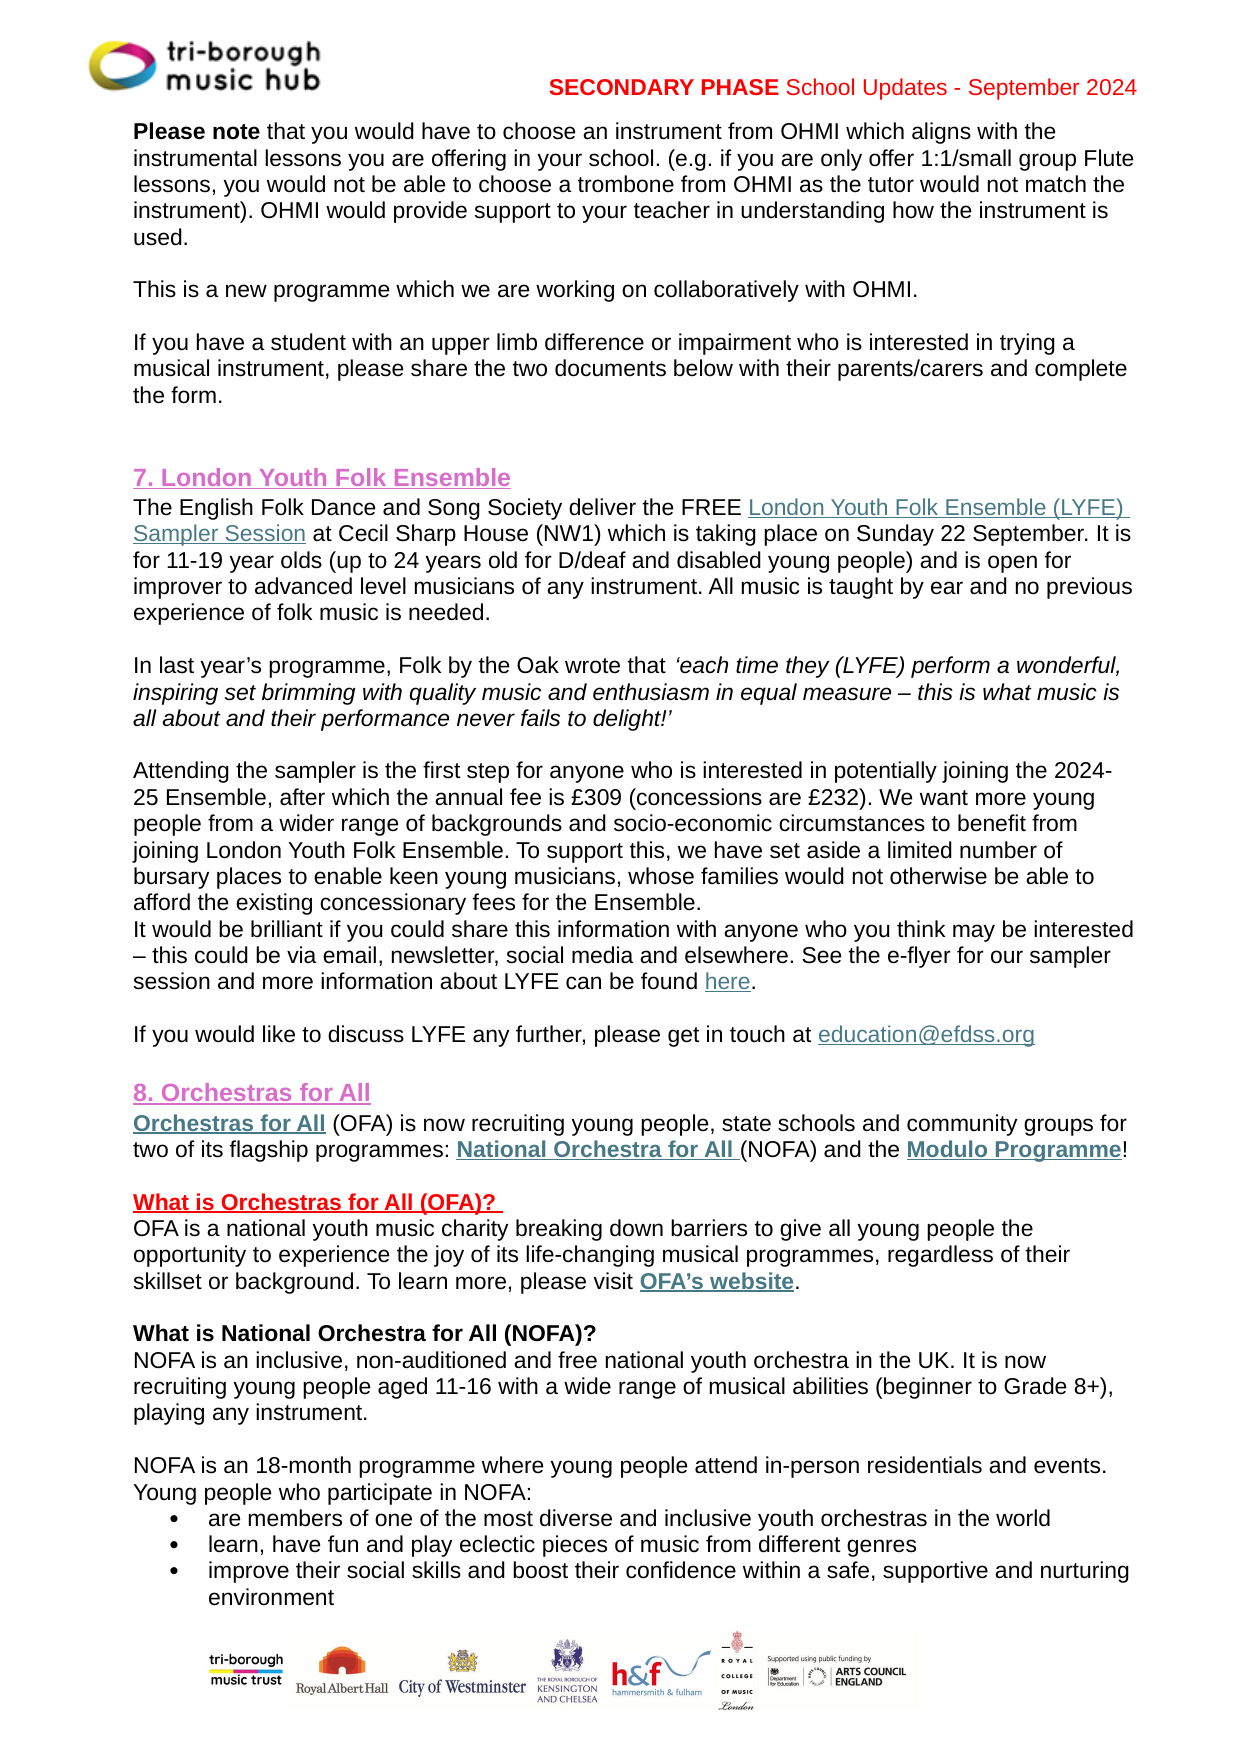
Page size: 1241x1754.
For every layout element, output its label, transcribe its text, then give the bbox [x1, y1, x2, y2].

text 8. Orchestras for All [133, 1078, 1137, 1107]
text If you have a student with an upper limb difference or impairment who is interested in trying a musical instrument, please share the two documents below with their parents/carers and complete the form. [133, 329, 1137, 408]
list learn, have fun and play eclectic pieces of music from different genres [170, 1531, 1137, 1557]
picture [82, 24, 330, 109]
text Please note that you would have to choose an instrument from OHMI which aligns with the instrumental lessons you are offering in your school. (e.g. if you are only offer 1:1/small group Flute lessons, you would not be able to choose a trombone from OHMI as the tutor would not match the instrument). OHMI would provide support to your teacher in understanding how the instrument is used. [133, 118, 1137, 250]
list are members of one of the most diverse and inclusive youth orchestras in the world [170, 1505, 1137, 1531]
text The English Folk Dance and Song Society deliver the FREE London Youth Folk Ensemble (LYFE) Sampler Session at Cecil Sharp House (NW1) which is taking place on Sunday 22 September. It is for 11-19 year olds (up to 24 years old for D/deaf and disabled young people) and is open for improver to advanced level musicians of any instrument. All music is taught by ear and no previous experience of folk music is needed. [133, 494, 1137, 626]
text OFA is a national youth music charity breaking down barriers to give all young people the opportunity to experience the joy of its life-changing musical programmes, regardless of their skillset or background. To learn more, please visit OFA’s website. What is National Orchestra for All (NOFA)? NOFA is an inclusive, non-auditioned and free national youth orchestra in the UK. It is now recruiting young people aged 11-16 with a wide range of musical abilities (beginner to Grade 8+), playing any instrument. NOFA is an 18-month programme where young people attend in-person residentials and events. Young people who participate in NOFA: [133, 1215, 1137, 1505]
text In last year’s programme, Folk by the Oak wrote that ‘each time they (LYFE) perform a wonderful, inspiring set brimming with quality music and enthusiasm in equal measure – this is what music is all about and their performance never fails to delight!’ [133, 652, 1137, 731]
text It would be brilliant if you could share this information with anyone who you think may be interested – this could be via email, newsletter, social media and elsewhere. See the e-flyer for our sampler session and more information about LYFE can be found here. [133, 916, 1137, 995]
text Orchestras for All (OFA) is now recruiting young people, state schools and community groups for two of its flagship programmes: National Orchestra for All (NOFA) and the Modulo Programme! [133, 1109, 1137, 1162]
text 7. London Youth Folk Ensemble [133, 463, 1137, 492]
list improve their social skills and boost their confidence within a safe, supportive and nurturing environment [170, 1557, 1137, 1610]
text If you would like to discuss LYFE any further, please get in touch at education@efdss.org [133, 1021, 1137, 1047]
text This is a new programme which we are working on collaboratively with OHMI. [133, 276, 1137, 303]
text What is Orchestras for All (OFA)? [133, 1162, 1137, 1215]
text Attending the sampler is the first step for anyone who is interested in potentially joining the 2024-25 Ensemble, after which the annual fee is £309 (concessions are £232). We want more young people from a wider range of backgrounds and socio-economic circumstances to benefit from joining London Youth Folk Ensemble. To support this, we have set aside a limited number of bursary places to enable keen young musicians, whose families would not otherwise be able to afford the existing concessionary fees for the Ensemble. [133, 757, 1137, 916]
picture [198, 1631, 920, 1710]
